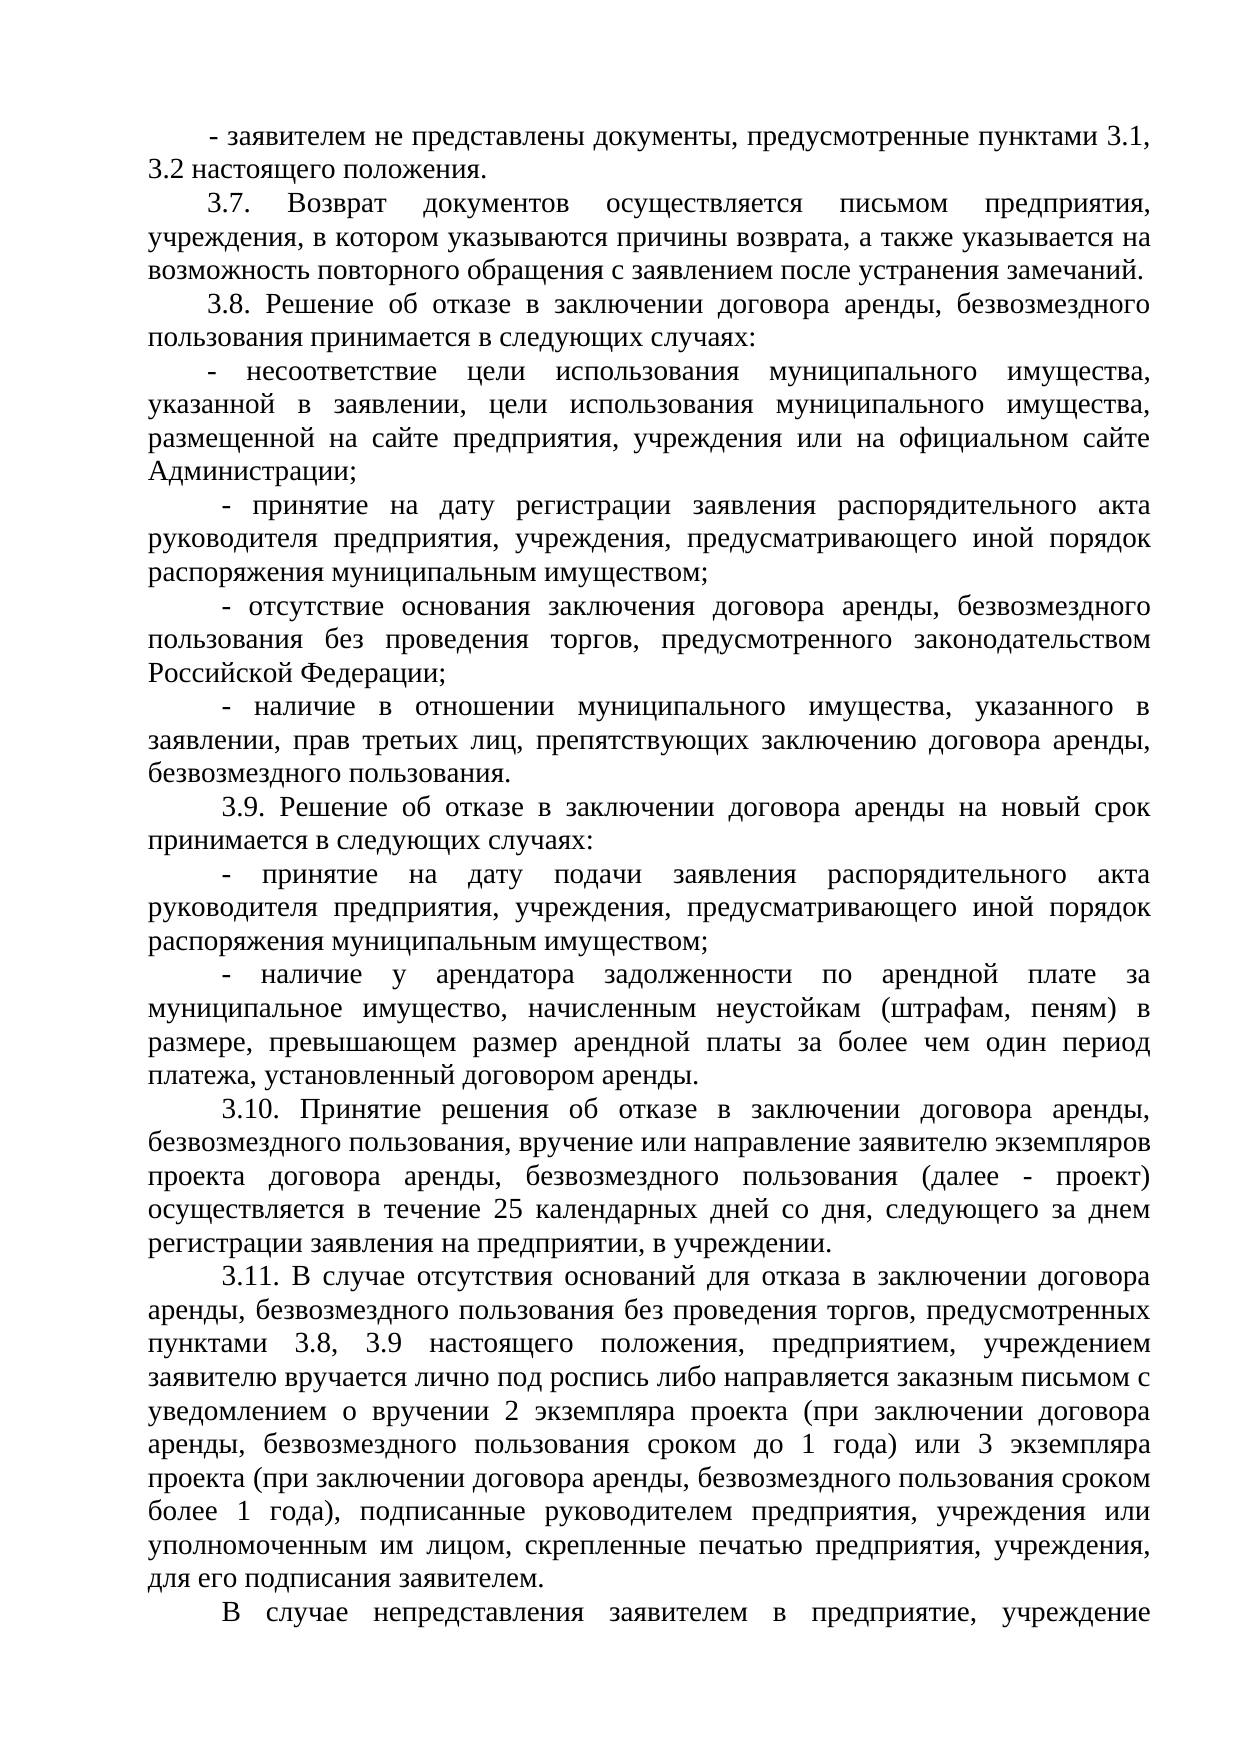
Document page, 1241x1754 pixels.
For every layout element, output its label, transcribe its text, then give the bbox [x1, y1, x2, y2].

text 3.7. Возврат документов осуществляется письмом предприятия, учреждения, в котором указываются причины возврата, а также указывается на возможность повторного обращения с заявлением после устранения замечаний. [148, 185, 1152, 286]
text - отсутствие основания заключения договора аренды, безвозмездного пользования без проведения торгов, предусмотренного законодательством Российской Федерации; [148, 588, 1152, 688]
text 3.11. В случае отсутствия оснований для отказа в заключении договора аренды, безвозмездного пользования без проведения торгов, предусмотренных пунктами 3.8, 3.9 настоящего положения, предприятием, учреждением заявителю вручается лично под роспись либо направляется заказным письмом с уведомлением о вручении 2 экземпляра проекта (при заключении договора аренды, безвозмездного пользования сроком до 1 года) или 3 экземпляра проекта (при заключении договора аренды, безвозмездного пользования сроком более 1 года), подписанные руководителем предприятия, учреждения или уполномоченным им лицом, скрепленные печатью предприятия, учреждения, для его подписания заявителем. [148, 1258, 1152, 1594]
text - заявителем не представлены документы, предусмотренные пунктами 3.1, 3.2 настоящего положения. [148, 118, 1152, 185]
text - наличие у арендатора задолженности по арендной плате за муниципальное имущество, начисленным неустойкам (штрафам, пеням) в размере, превышающем размер арендной платы за более чем один период платежа, установленный договором аренды. [148, 957, 1152, 1091]
text 3.9. Решение об отказе в заключении договора аренды на новый срок принимается в следующих случаях: [148, 789, 1152, 856]
text - принятие на дату регистрации заявления распорядительного акта руководителя предприятия, учреждения, предусматривающего иной порядок распоряжения муниципальным имуществом; [148, 487, 1152, 588]
text 3.8. Решение об отказе в заключении договора аренды, безвозмездного пользования принимается в следующих случаях: [148, 286, 1152, 353]
text 3.10. Принятие решения об отказе в заключении договора аренды, безвозмездного пользования, вручение или направление заявителю экземпляров проекта договора аренды, безвозмездного пользования (далее - проект) осуществляется в течение 25 календарных дней со дня, следующего за днем регистрации заявления на предприятии, в учреждении. [148, 1091, 1152, 1258]
text - несоответствие цели использования муниципального имущества, указанной в заявлении, цели использования муниципального имущества, размещенной на сайте предприятия, учреждения или на официальном сайте Администрации; [148, 353, 1152, 487]
text - наличие в отношении муниципального имущества, указанного в заявлении, прав третьих лиц, препятствующих заключению договора аренды, безвозмездного пользования. [148, 688, 1152, 789]
text - принятие на дату подачи заявления распорядительного акта руководителя предприятия, учреждения, предусматривающего иной порядок распоряжения муниципальным имуществом; [148, 856, 1152, 957]
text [148, 1594, 1152, 1627]
